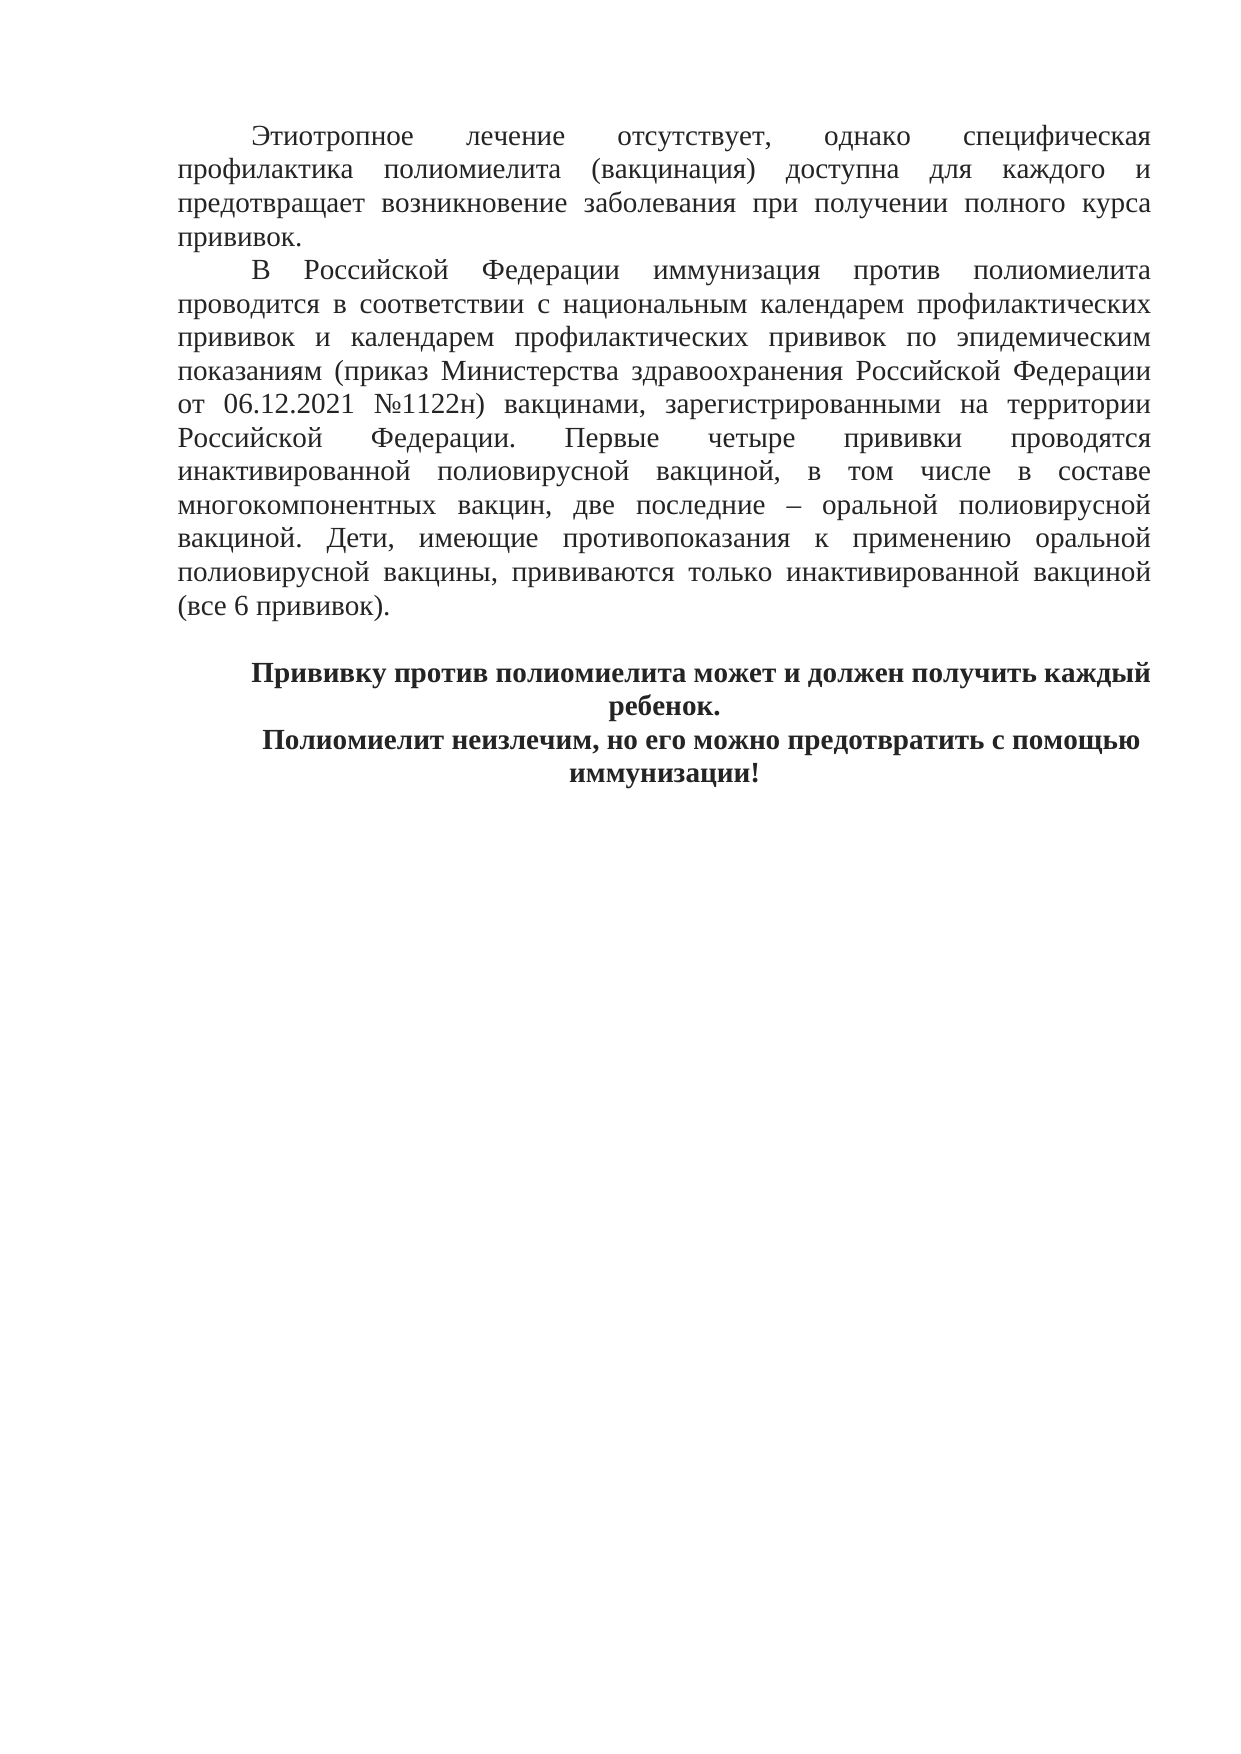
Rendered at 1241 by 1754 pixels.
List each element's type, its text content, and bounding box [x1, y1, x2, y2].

text Прививку против полиомиелита может и должен получить каждый ребенок. [177, 655, 1152, 722]
text Полиомиелит неизлечим, но его можно предотвратить с помощью иммунизации! [177, 722, 1152, 789]
text Этиотропное лечение отсутствует, однако специфическая профилактика полиомиелита (вакцинация) доступна для каждого и предотвращает возникновение заболевания при получении полного курса прививок. [177, 118, 1152, 252]
text В Российской Федерации иммунизация против полиомиелита проводится в соответствии с национальным календарем профилактических прививок и календарем профилактических прививок по эпидемическим показаниям (приказ Министерства здравоохранения Российской Федерации от 06.12.2021 №1122н) вакцинами, зарегистрированными на территории Российской Федерации. Первые четыре прививки проводятся инактивированной полиовирусной вакциной, в том числе в составе многокомпонентных вакцин, две последние – оральной полиовирусной вакциной. Дети, имеющие противопоказания к применению оральной полиовирусной вакцины, прививаются только инактивированной вакциной (все 6 прививок). [177, 252, 1152, 621]
